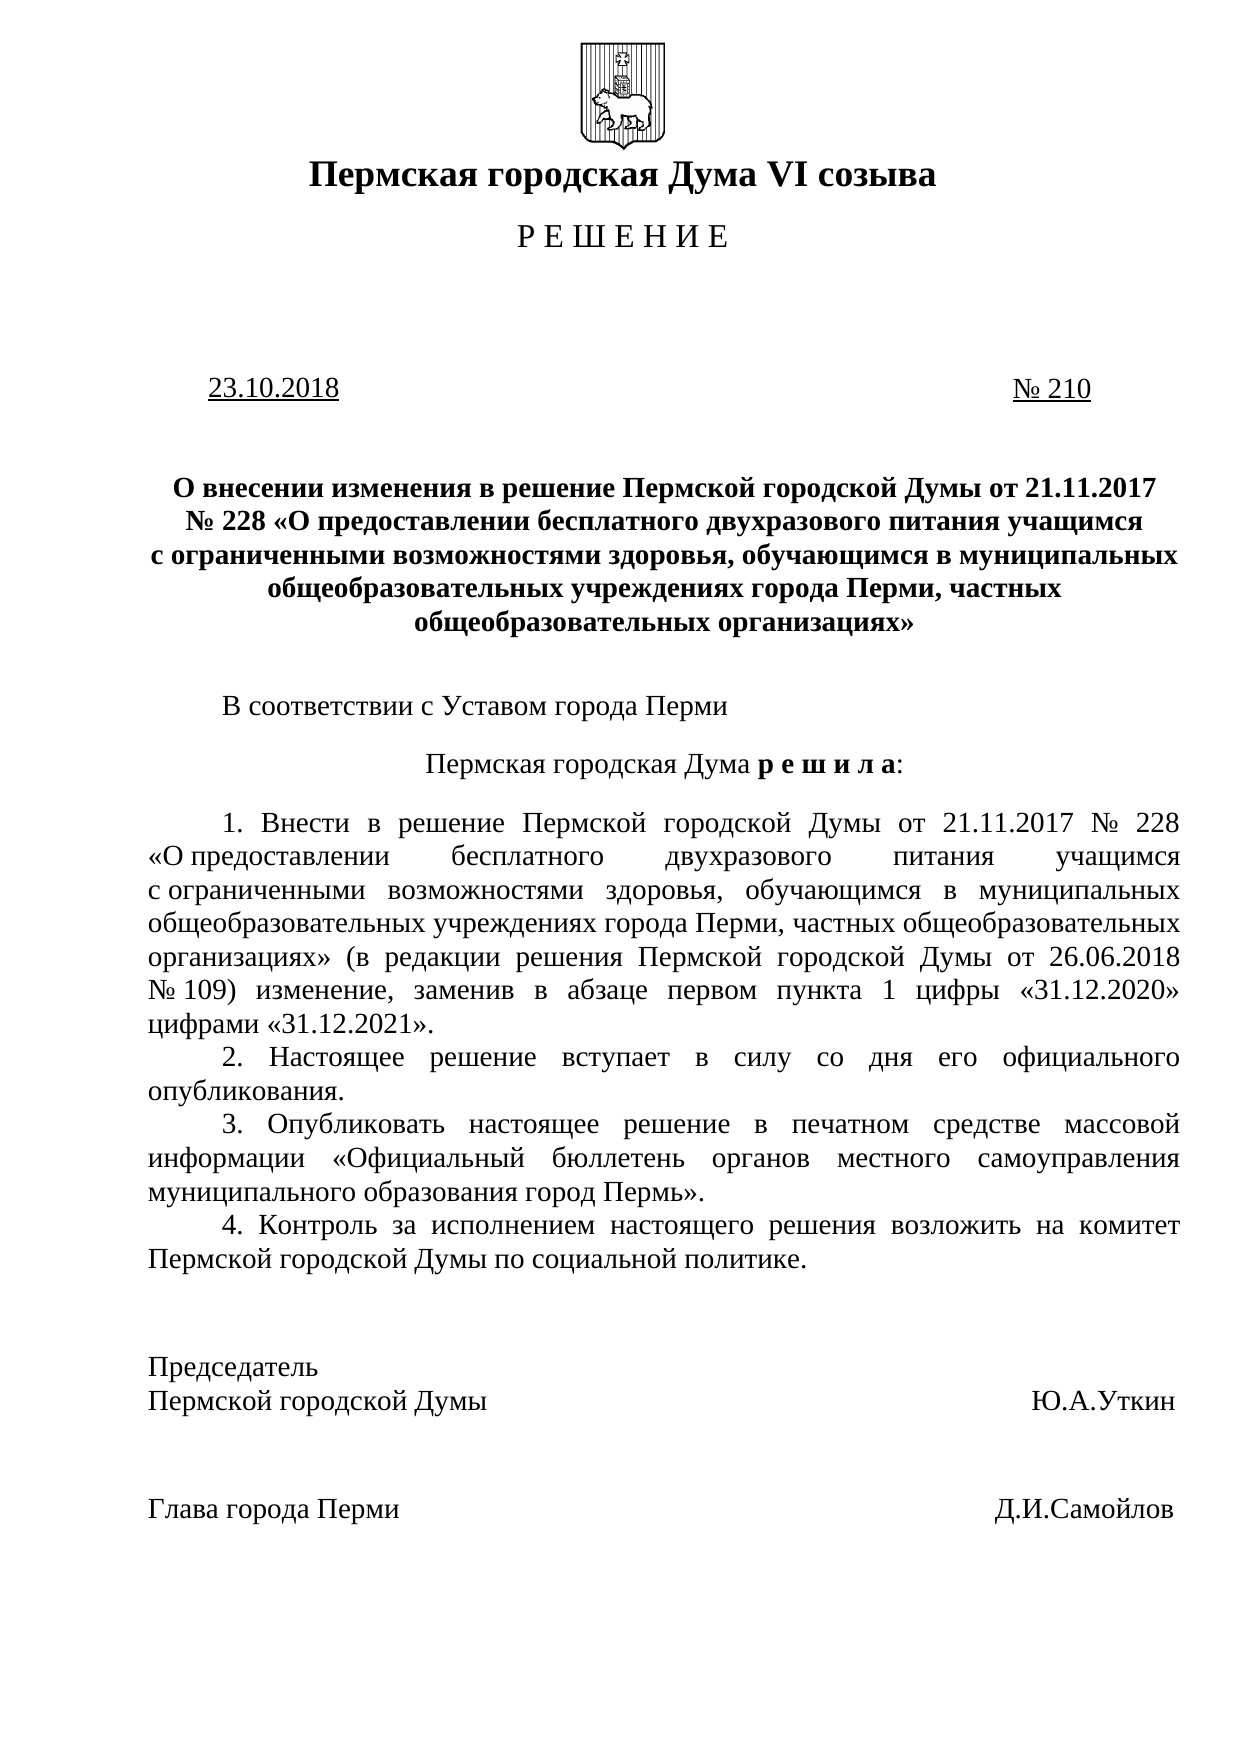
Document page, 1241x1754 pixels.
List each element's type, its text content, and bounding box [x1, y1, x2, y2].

text Председатель [148, 1349, 1181, 1383]
text Пермская городская Дума р е ш и л а: [148, 746, 1181, 780]
text Пермской городской Думы Ю.А.Уткин [148, 1383, 1181, 1416]
text В соответствии с Уставом города Перми [148, 688, 1181, 721]
text О внесении изменения в решение Пермской городской Думы от 21.11.2017 № 228 «О предоставлении бесплатного двухразового питания учащимся с ограниченными возможностями здоровья, обучающимся в муниципальных общеобразовательных учреждениях города Перми, частных [148, 470, 1181, 604]
text 1. Внести в решение Пермской городской Думы от 21.11.2017 № 228 «О предоставлении бесплатного двухразового питания учащимся с ограниченными возможностями здоровья, обучающимся в муниципальных общеобразовательных учреждениях города Перми, частных общеобразовательных организациях» (в редакции решения Пермской городской Думы от 26.06.2018 № 109) изменение, заменив в абзаце первом пункта 1 цифры «31.12.2020» цифрами «31.12.2021». [148, 805, 1181, 1039]
text 4. Контроль за исполнением настоящего решения возложить на комитет Пермской городской Думы по социальной политике. [148, 1207, 1181, 1274]
text 2. Настоящее решение вступает в силу со дня его официального опубликования. [148, 1039, 1181, 1107]
text 3. Опубликовать настоящее решение в печатном средстве массовой информации «Официальный бюллетень органов местного самоуправления муниципального образования город Пермь». [148, 1107, 1181, 1207]
text общеобразовательных организациях» [148, 604, 1181, 638]
text Глава города Перми Д.И.Самойлов [148, 1491, 1181, 1525]
